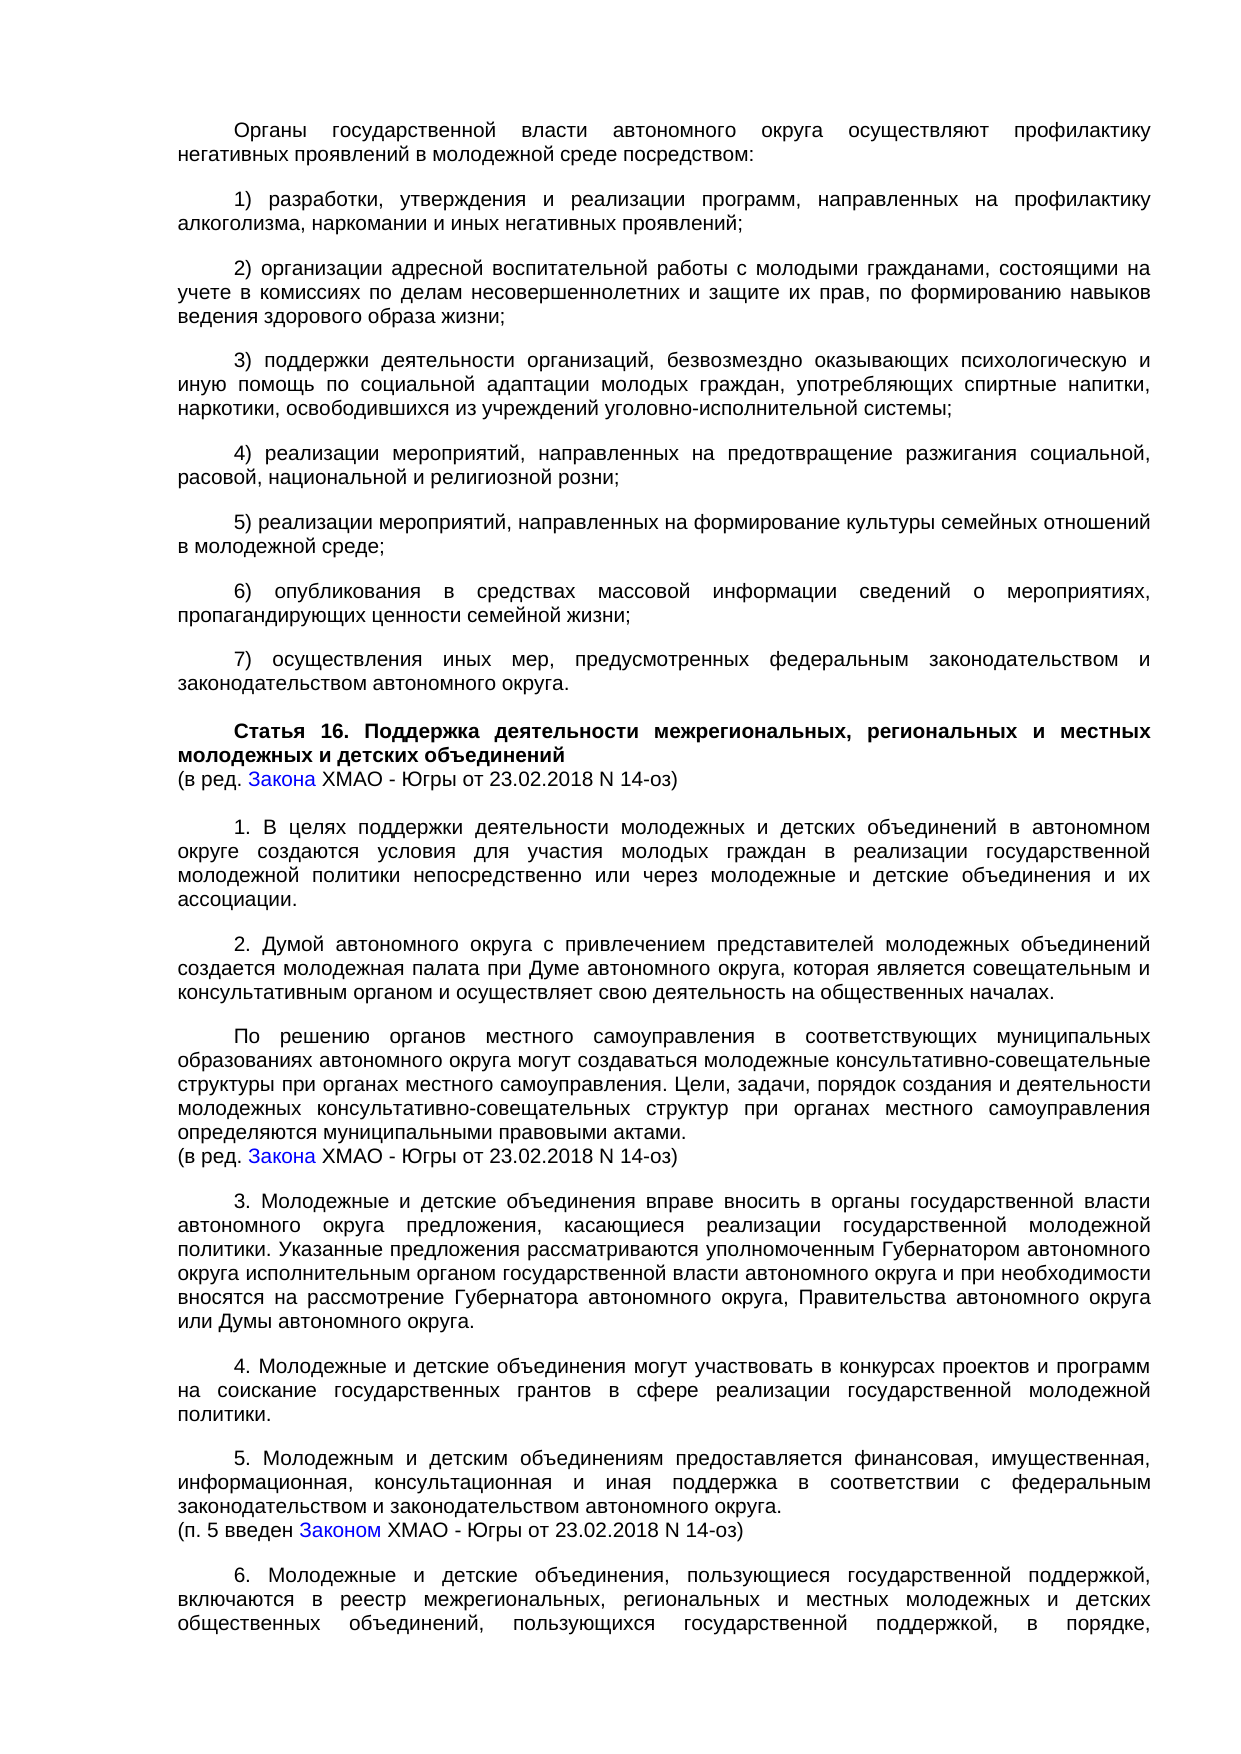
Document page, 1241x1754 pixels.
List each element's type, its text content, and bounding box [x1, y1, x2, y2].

text 4. Молодежные и детские объединения могут участвовать в конкурсах проектов и программ на соискание государственных грантов в сфере реализации государственной молодежной политики. [177, 1353, 1152, 1425]
text 1. В целях поддержки деятельности молодежных и детских объединений в автономном округе создаются условия для участия молодых граждан в реализации государственной молодежной политики непосредственно или через молодежные и детские объединения и их ассоциации. [177, 815, 1152, 911]
text 4) реализации мероприятий, направленных на предотвращение разжигания социальной, расовой, национальной и религиозной розни; [177, 441, 1152, 489]
text Органы государственной власти автономного округа осуществляют профилактику негативных проявлений в молодежной среде посредством: [177, 118, 1152, 166]
text 2) организации адресной воспитательной работы с молодыми гражданами, состоящими на учете в комиссиях по делам несовершеннолетних и защите их прав, по формированию навыков ведения здорового образа жизни; [177, 256, 1152, 327]
text 3) поддержки деятельности организаций, безвозмездно оказывающих психологическую и иную помощь по социальной адаптации молодых граждан, употребляющих спиртные напитки, наркотики, освободившихся из учреждений уголовно-исполнительной системы; [177, 348, 1152, 420]
text 2. Думой автономного округа с привлечением представителей молодежных объединений создается молодежная палата при Думе автономного округа, которая является совещательным и консультативным органом и осуществляет свою деятельность на общественных началах. [177, 932, 1152, 1003]
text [177, 1563, 1152, 1635]
text По решению органов местного самоуправления в соответствующих муниципальных образованиях автономного округа могут создаваться молодежные консультативно-совещательные структуры при органах местного самоуправления. Цели, задачи, порядок создания и деятельности молодежных консультативно-совещательных структур при органах местного самоуправления определяются муниципальными правовыми актами. [177, 1024, 1152, 1144]
text 5) реализации мероприятий, направленных на формирование культуры семейных отношений в молодежной среде; [177, 510, 1152, 558]
text 7) осуществления иных мер, предусмотренных федеральным законодательством и законодательством автономного округа. [177, 647, 1152, 695]
text 3. Молодежные и детские объединения вправе вносить в органы государственной власти автономного округа предложения, касающиеся реализации государственной молодежной политики. Указанные предложения рассматриваются уполномоченным Губернатором автономного округа исполнительным органом государственной власти автономного округа и при необходимости вносятся на рассмотрение Губернатора автономного округа, Правительства автономного округа или Думы автономного округа. [177, 1189, 1152, 1333]
text 5. Молодежным и детским объединениям предоставляется финансовая, имущественная, информационная, консультационная и иная поддержка в соответствии с федеральным законодательством и законодательством автономного округа. [177, 1446, 1152, 1518]
text (п. 5 введен Законом ХМАО - Югры от 23.02.2018 N 14-оз) [177, 1518, 1152, 1542]
text 1) разработки, утверждения и реализации программ, направленных на профилактику алкоголизма, наркомании и иных негативных проявлений; [177, 187, 1152, 235]
title Статья 16. Поддержка деятельности межрегиональных, региональных и местных молодежных и детских объединений [177, 719, 1152, 767]
text 6) опубликования в средствах массовой информации сведений о мероприятиях, пропагандирующих ценности семейной жизни; [177, 578, 1152, 626]
text (в ред. Закона ХМАО - Югры от 23.02.2018 N 14-оз) [177, 1144, 1152, 1168]
text (в ред. Закона ХМАО - Югры от 23.02.2018 N 14-оз) [177, 767, 1152, 791]
